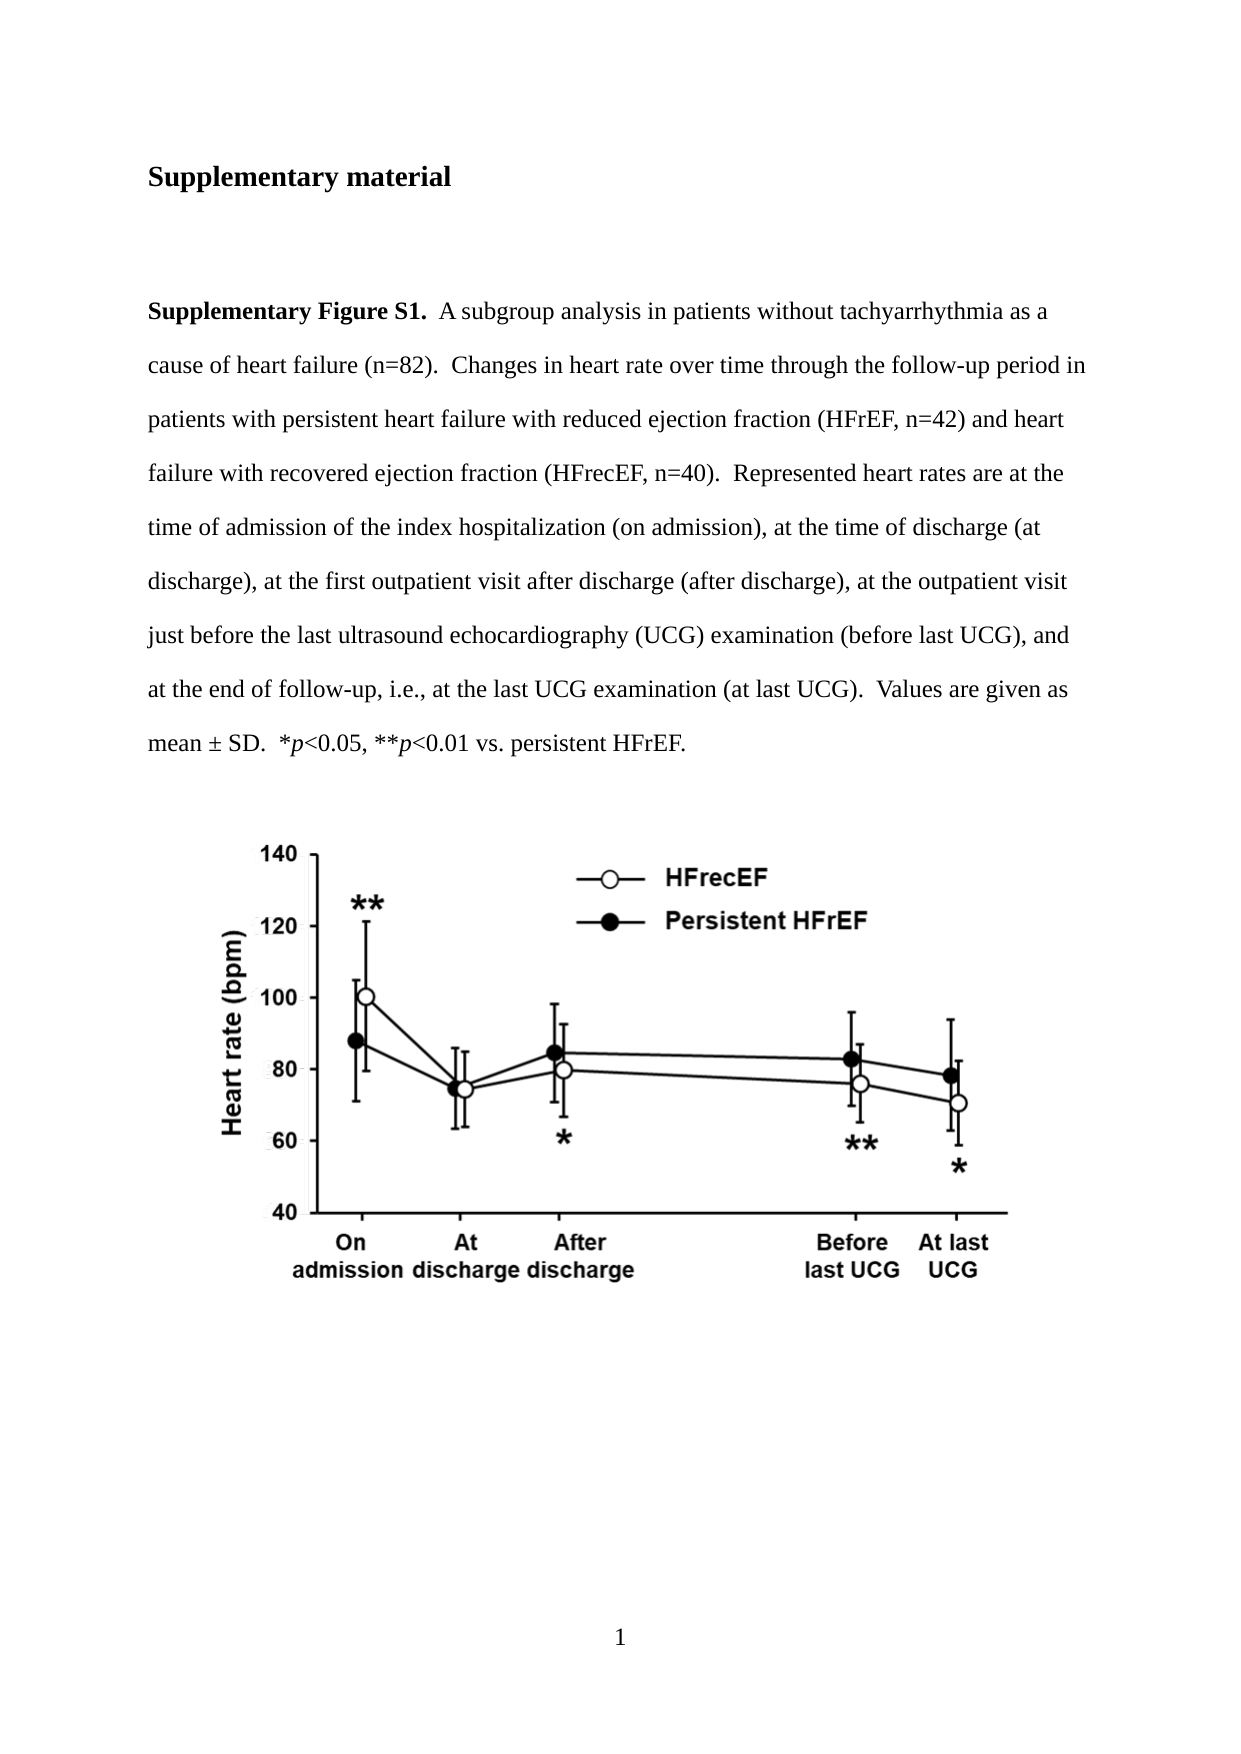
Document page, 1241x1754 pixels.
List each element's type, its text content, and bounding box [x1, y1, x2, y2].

text Supplementary Figure S1. A subgroup analysis in patients without tachyarrhythmia as a cause of heart failure (n=82). Changes in heart rate over time through the follow-up period in patients with persistent heart failure with reduced ejection fraction (HFrEF, n=42) and heart failure with recovered ejection fraction (HFrecEF, n=40). Represented heart rates are at the time of admission of the index hospitalization (on admission), at the time of discharge (at discharge), at the first outpatient visit after discharge (after discharge), at the outpatient visit just before the last ultrasound echocardiography (UCG) examination (before last UCG), and at the end of follow-up, i.e., at the last UCG examination (at last UCG). Values are given as mean ± SD. *p<0.05, **p<0.01 vs. persistent HFrEF. [148, 283, 1092, 769]
text Supplementary material [148, 148, 1092, 202]
picture [207, 823, 1033, 1297]
